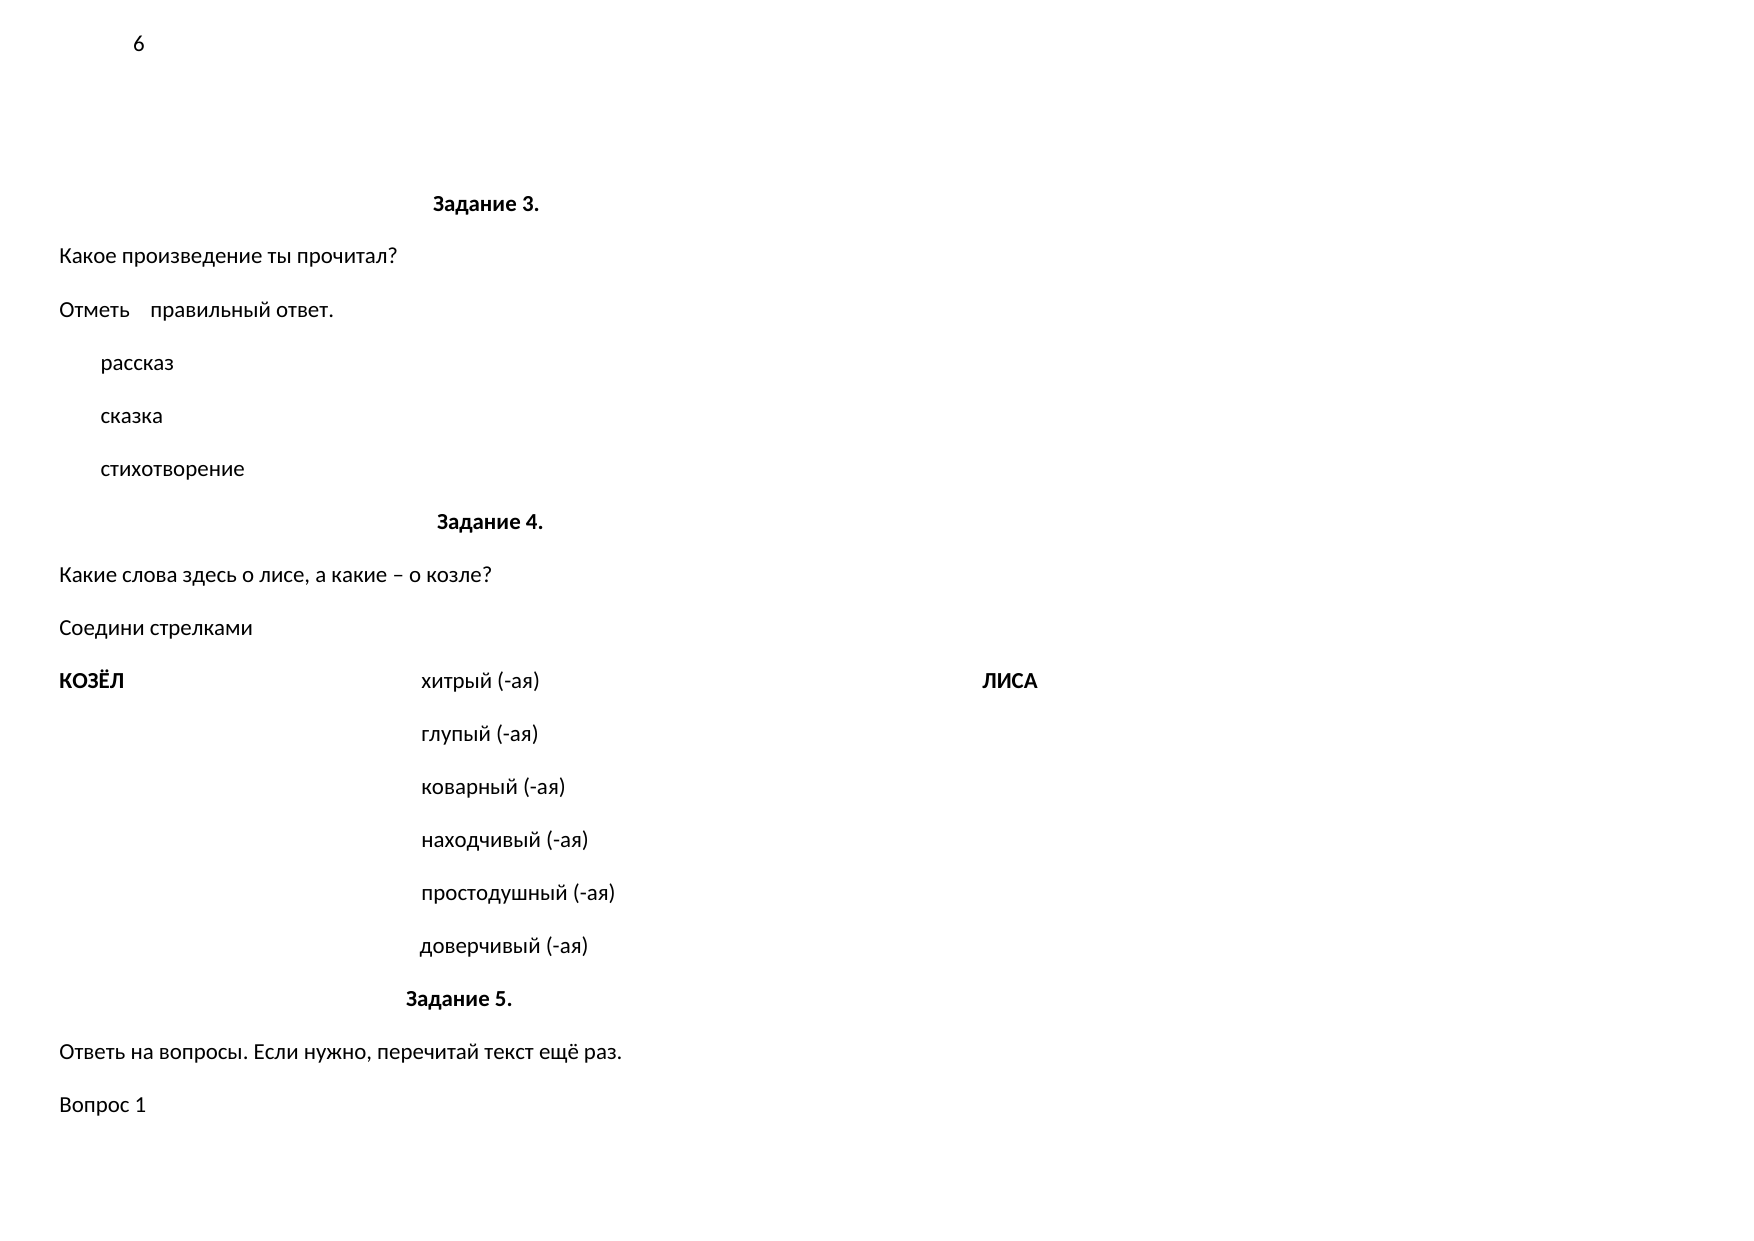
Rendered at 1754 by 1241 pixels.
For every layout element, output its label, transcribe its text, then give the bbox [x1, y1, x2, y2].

text Ответь на вопросы. Если нужно, перечитай текст ещё раз. [59, 1037, 1713, 1065]
text находчивый (-ая) [59, 825, 1713, 853]
text рассказ [59, 348, 1713, 376]
text сказка [59, 401, 1713, 429]
text 6 [59, 29, 1713, 58]
text Задание 4. [59, 507, 1713, 535]
text простодушный (-ая) [59, 878, 1713, 906]
text Задание 5. [59, 984, 1713, 1012]
text стихотворение [59, 454, 1713, 482]
text Вопрос 1 [59, 1090, 1713, 1118]
text коварный (-ая) [59, 772, 1713, 800]
text глупый (-ая) [59, 719, 1713, 747]
text доверчивый (-ая) [59, 931, 1713, 959]
text КОЗЁЛ хитрый (-ая) ЛИСА [59, 666, 1713, 694]
text Отметь правильный ответ. [59, 295, 1713, 323]
text Какое произведение ты прочитал? [59, 242, 1713, 270]
text Задание 3. [59, 189, 1713, 217]
text Какие слова здесь о лисе, а какие – о козле? [59, 560, 1713, 588]
text Соедини стрелками [59, 613, 1713, 641]
